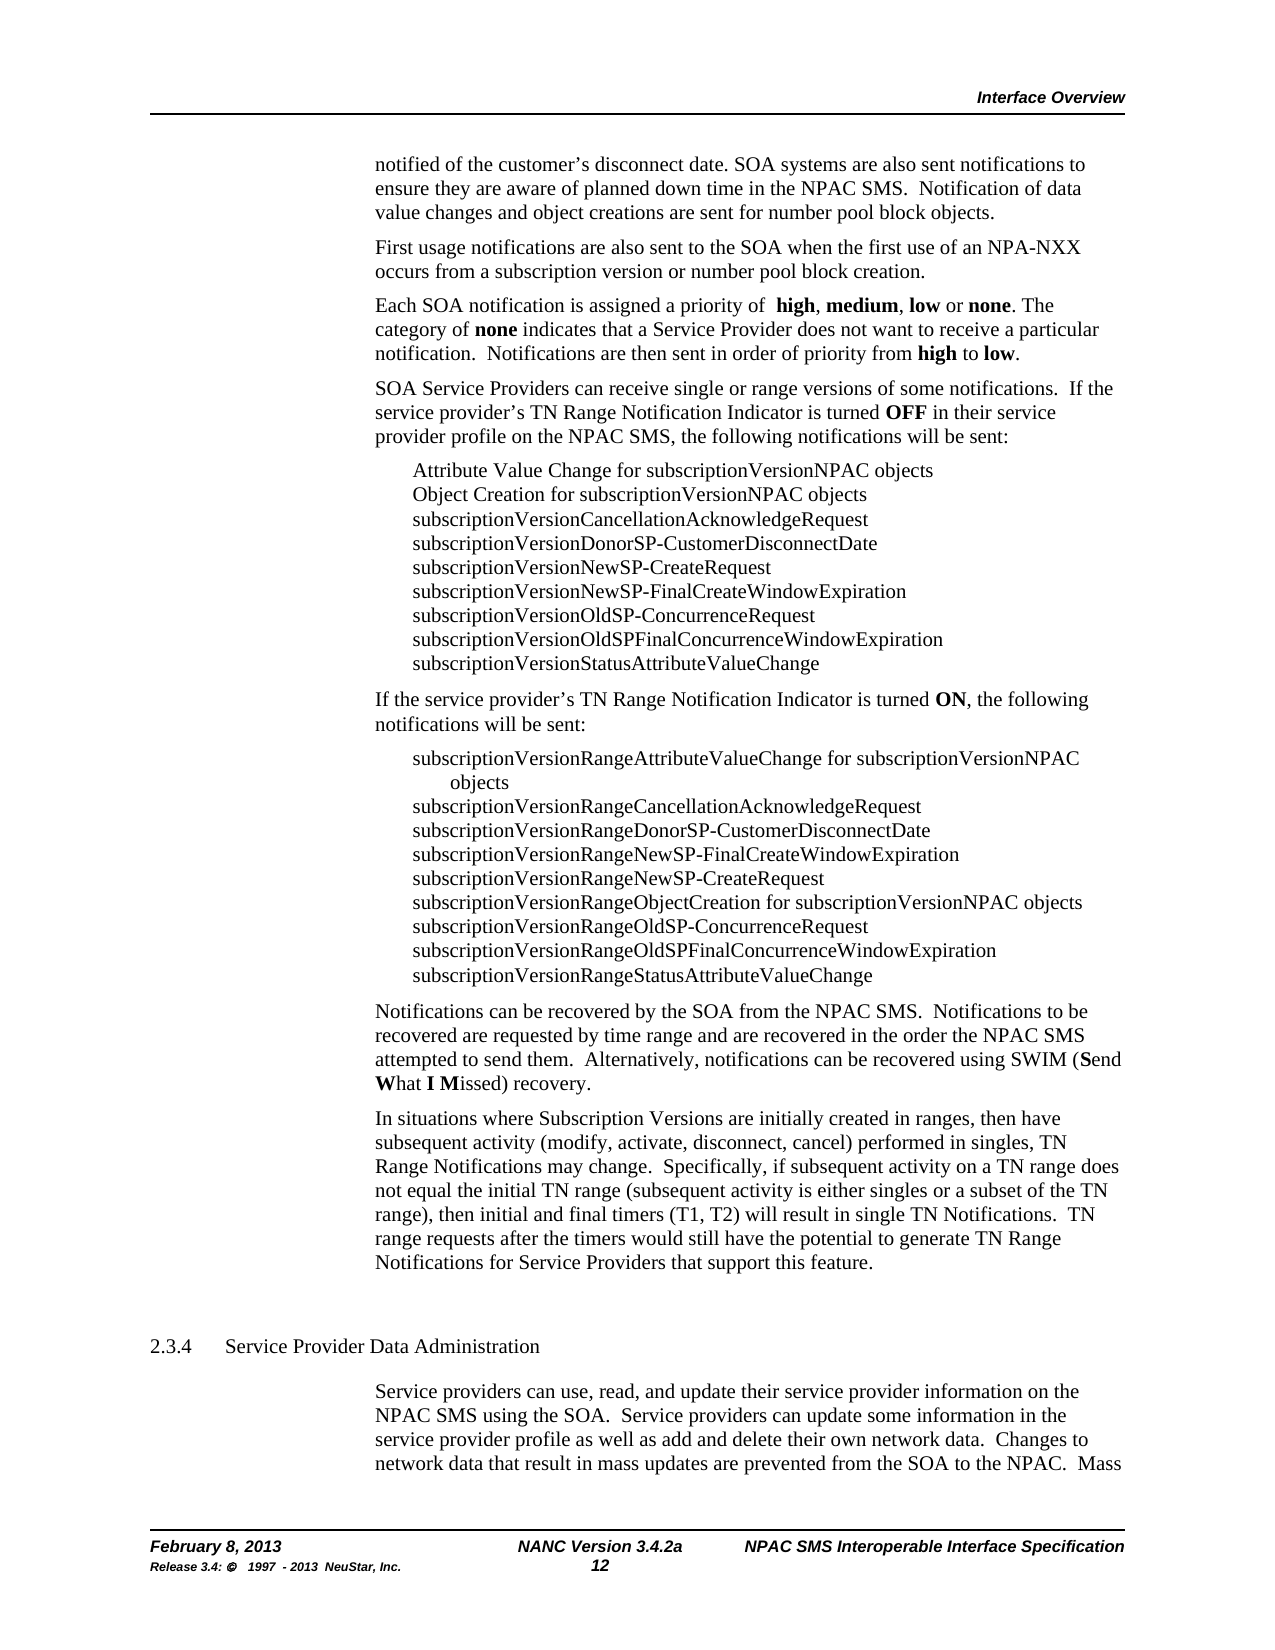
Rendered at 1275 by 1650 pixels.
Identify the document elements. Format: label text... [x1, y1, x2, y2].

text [375, 152, 1125, 224]
text subscriptionVersionRangeStatusAttributeValueChange [412, 962, 1125, 987]
text subscriptionVersionRangeOldSPFinalConcurrenceWindowExpiration [412, 938, 1125, 962]
text subscriptionVersionDonorSP-CustomerDisconnectDate [412, 531, 1125, 554]
text subscriptionVersionRangeOldSP-ConcurrenceRequest [412, 914, 1125, 938]
text subscriptionVersionOldSP-ConcurrenceRequest [412, 603, 1125, 627]
text Each SOA notification is assigned a priority of high, medium, low or none. The category of none indicates that a Service Provider does not want to receive a particular notification. Notifications are then sent in order of priority from high to low. [375, 293, 1125, 365]
text First usage notifications are also sent to the SOA when the first use of an NPA-NXX occurs from a subscription version or number pool block creation. [375, 234, 1125, 283]
text subscriptionVersionRangeObjectCreation for subscriptionVersionNPAC objects [412, 890, 1125, 914]
text subscriptionVersionRangeNewSP-CreateRequest [412, 866, 1125, 890]
text SOA Service Providers can receive single or range versions of some notifications. If the service provider’s TN Range Notification Indicator is turned OFF in their service provider profile on the NPAC SMS, the following notifications will be sent: [375, 376, 1125, 448]
text Attribute Value Change for subscriptionVersionNPAC objects [412, 458, 1125, 482]
text subscriptionVersionNewSP-FinalCreateWindowExpiration [412, 579, 1125, 603]
text subscriptionVersionCancellationAcknowledgeRequest [412, 506, 1125, 531]
subtitle Service Provider Data Administration [150, 1334, 1125, 1358]
text subscriptionVersionRangeNewSP-FinalCreateWindowExpiration [412, 842, 1125, 866]
text Notifications can be recovered by the SOA from the NPAC SMS. Notifications to be recovered are requested by time range and are recovered in the order the NPAC SMS attempted to send them. Alternatively, notifications can be recovered using SWIM (Send What I Missed) recovery. [375, 999, 1125, 1095]
text In situations where Subscription Versions are initially created in ranges, then have subsequent activity (modify, activate, disconnect, cancel) performed in singles, TN Range Notifications may change. Specifically, if subsequent activity on a TN range does not equal the initial TN range (subsequent activity is either singles or a subset of the TN range), then initial and final timers (T1, T2) will result in single TN Notifications. TN range requests after the timers would still have the potential to generate TN Range Notifications for Service Providers that support this feature. [375, 1106, 1125, 1274]
text subscriptionVersionStatusAttributeValueChange [412, 651, 1125, 675]
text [375, 1378, 1125, 1475]
text If the service provider’s TN Range Notification Indicator is turned ON, the following notifications will be sent: [375, 687, 1125, 736]
text Object Creation for subscriptionVersionNPAC objects [412, 482, 1125, 506]
text subscriptionVersionNewSP-CreateRequest [412, 554, 1125, 579]
text subscriptionVersionRangeDonorSP-CustomerDisconnectDate [412, 818, 1125, 842]
text subscriptionVersionOldSPFinalConcurrenceWindowExpiration [412, 627, 1125, 651]
text subscriptionVersionRangeCancellationAcknowledgeRequest [412, 794, 1125, 818]
text subscriptionVersionRangeAttributeValueChange for subscriptionVersionNPAC objects [412, 746, 1125, 794]
